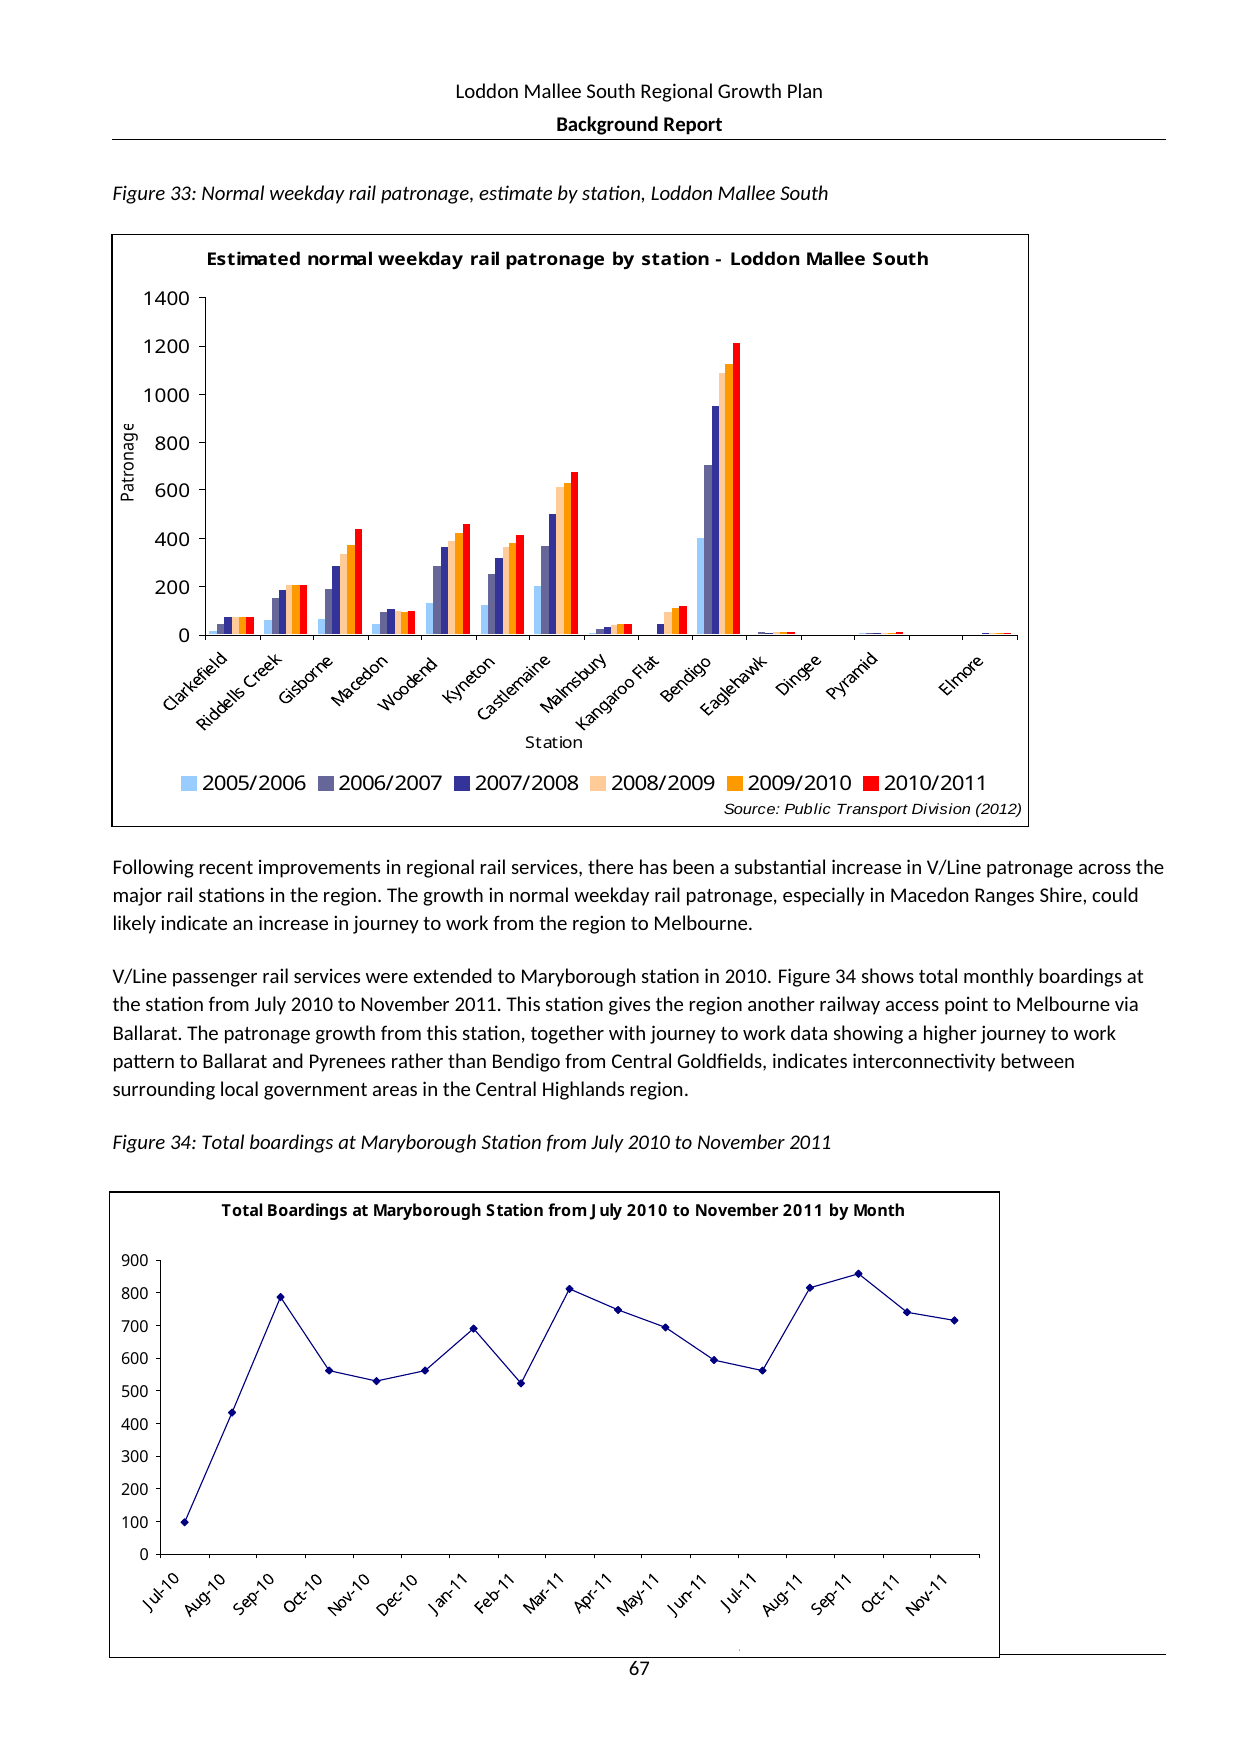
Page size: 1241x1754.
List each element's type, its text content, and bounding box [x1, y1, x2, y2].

text Following recent improvements in regional rail services, there has been a substantial increase in V/Line patronage across the major rail stations in the region. The growth in normal weekday rail patronage, especially in Macedon Ranges Shire, could likely indicate an increase in journey to work from the region to Melbourne. [112, 231, 1166, 936]
text V/Line passenger rail services were extended to Maryborough station in 2010. Figure 34 shows total monthly boardings at the station from July 2010 to November 2011. This station gives the region another railway access point to Melbourne via Ballarat. The patronage growth from this station, together with journey to work data showing a higher journey to work pattern to Ballarat and Pyrenees rather than Bendigo from Central Goldfields, indicates interconnectivity between surrounding local government areas in the Central Highlands region. [112, 961, 1166, 1102]
text Figure 33: Normal weekday rail patronage, estimate by station, Loddon Mallee South [112, 177, 1166, 206]
text Figure 34: Total boardings at Maryborough Station from July 2010 to November 2011 [112, 1127, 1166, 1155]
